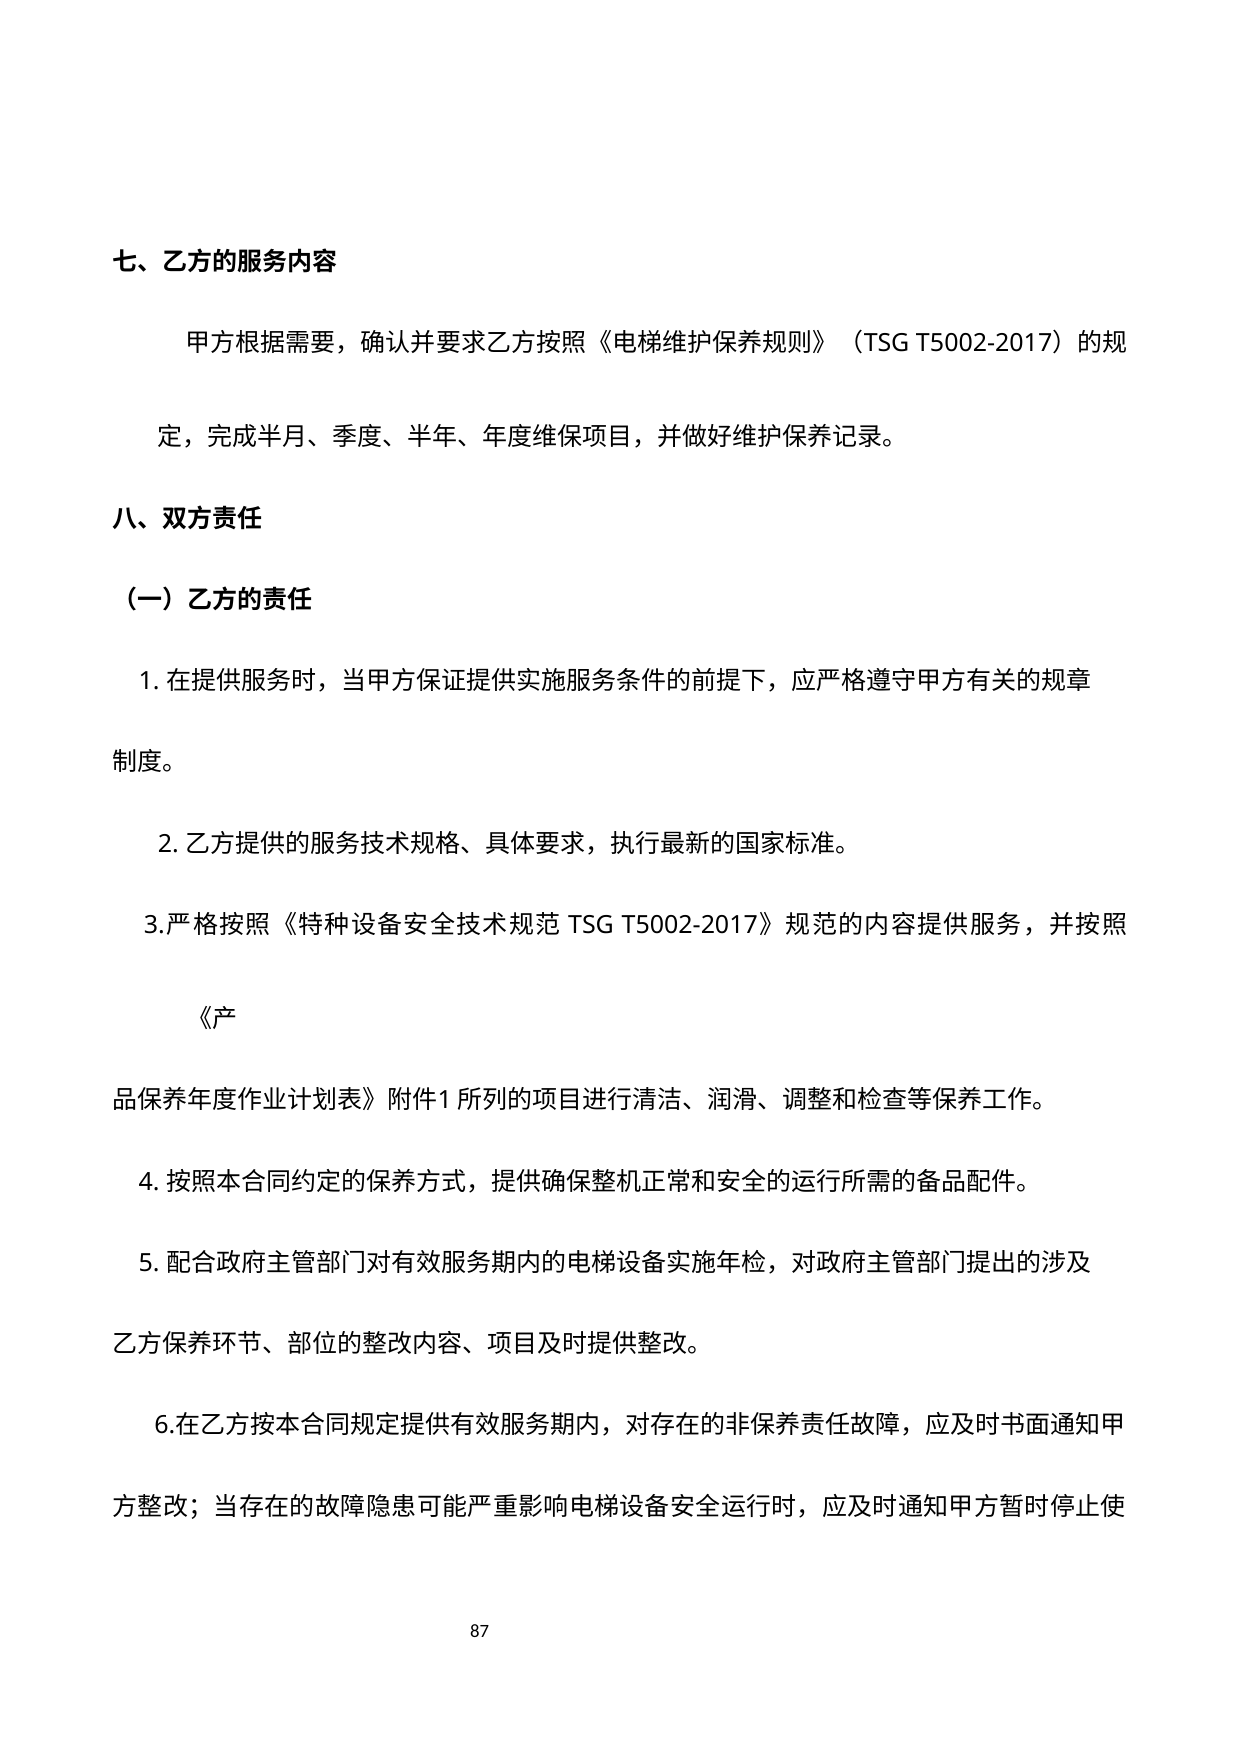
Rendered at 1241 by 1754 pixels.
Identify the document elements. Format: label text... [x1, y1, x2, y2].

text 品保养年度作业计划表》附件1所列的项目进行清洁、润滑、调整和检查等保养工作。 [112, 1065, 1128, 1130]
text 4. 按照本合同约定的保养方式，提供确保整机正常和安全的运行所需的备品配件。 [112, 1147, 1128, 1212]
text 1. 在提供服务时，当甲方保证提供实施服务条件的前提下，应严格遵守甲方有关的规章 [112, 646, 1128, 711]
text 甲方根据需要，确认并要求乙方按照《电梯维护保养规则》（TSG T5002-2017）的规定，完成半月、季度、半年、年度维保项目，并做好维护保养记录。 [157, 308, 1128, 467]
text 2. 乙方提供的服务技术规格、具体要求，执行最新的国家标准。 [158, 809, 1128, 874]
text 5. 配合政府主管部门对有效服务期内的电梯设备实施年检，对政府主管部门提出的涉及 [112, 1228, 1128, 1293]
text 制度。 [112, 727, 1128, 792]
text 3.严格按照《特种设备安全技术规范TSG T5002-2017》规范的内容提供服务，并按照《产 [112, 890, 1128, 1049]
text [112, 1472, 1128, 1537]
text 八、双方责任 [112, 484, 1128, 549]
text 6.在乙方按本合同规定提供有效服务期内，对存在的非保养责任故障，应及时书面通知甲 [154, 1390, 1128, 1455]
text （一）乙方的责任 [112, 565, 1128, 630]
text 乙方保养环节、部位的整改内容、项目及时提供整改。 [112, 1309, 1128, 1374]
text 七、乙方的服务内容 [112, 227, 1128, 292]
